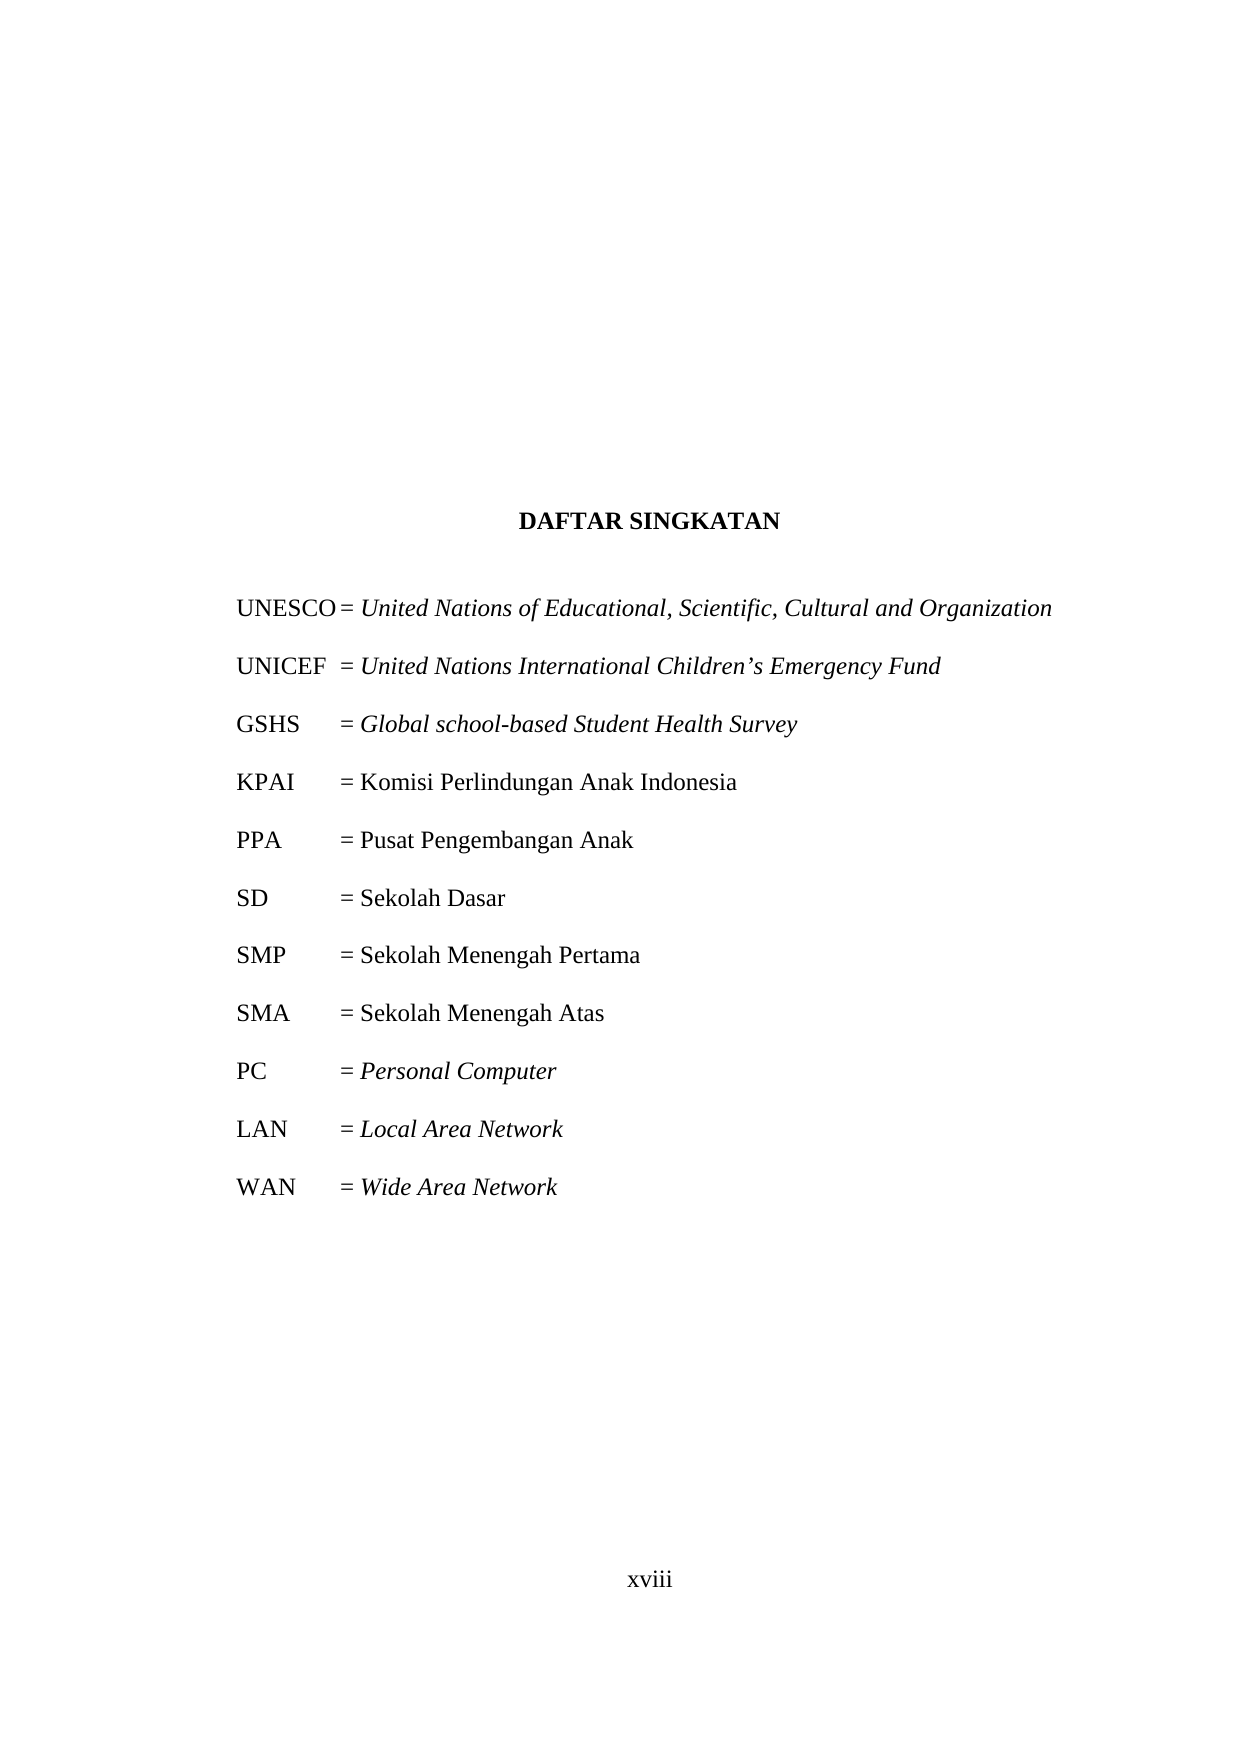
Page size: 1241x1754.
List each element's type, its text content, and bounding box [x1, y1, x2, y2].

text PPA = Pusat Pengembangan Anak [236, 825, 1063, 853]
text SD = Sekolah Dasar [236, 883, 1063, 911]
text UNICEF = United Nations International Children’s Emergency Fund [236, 651, 1063, 680]
text PC = Personal Computer [236, 1056, 1063, 1085]
text GSHS = Global school-based Student Health Survey [236, 709, 1063, 738]
text SMP = Sekolah Menengah Pertama [236, 941, 1063, 969]
text SMA = Sekolah Menengah Atas [236, 998, 1063, 1027]
text UNESCO = United Nations of Educational, Scientific, Cultural and Organization [236, 593, 1063, 622]
text KPAI = Komisi Perlindungan Anak Indonesia [236, 767, 1063, 796]
text DAFTAR SINGKATAN [236, 506, 1063, 535]
text LAN = Local Area Network [236, 1114, 1063, 1143]
text WAN = Wide Area Network [236, 1172, 1063, 1201]
